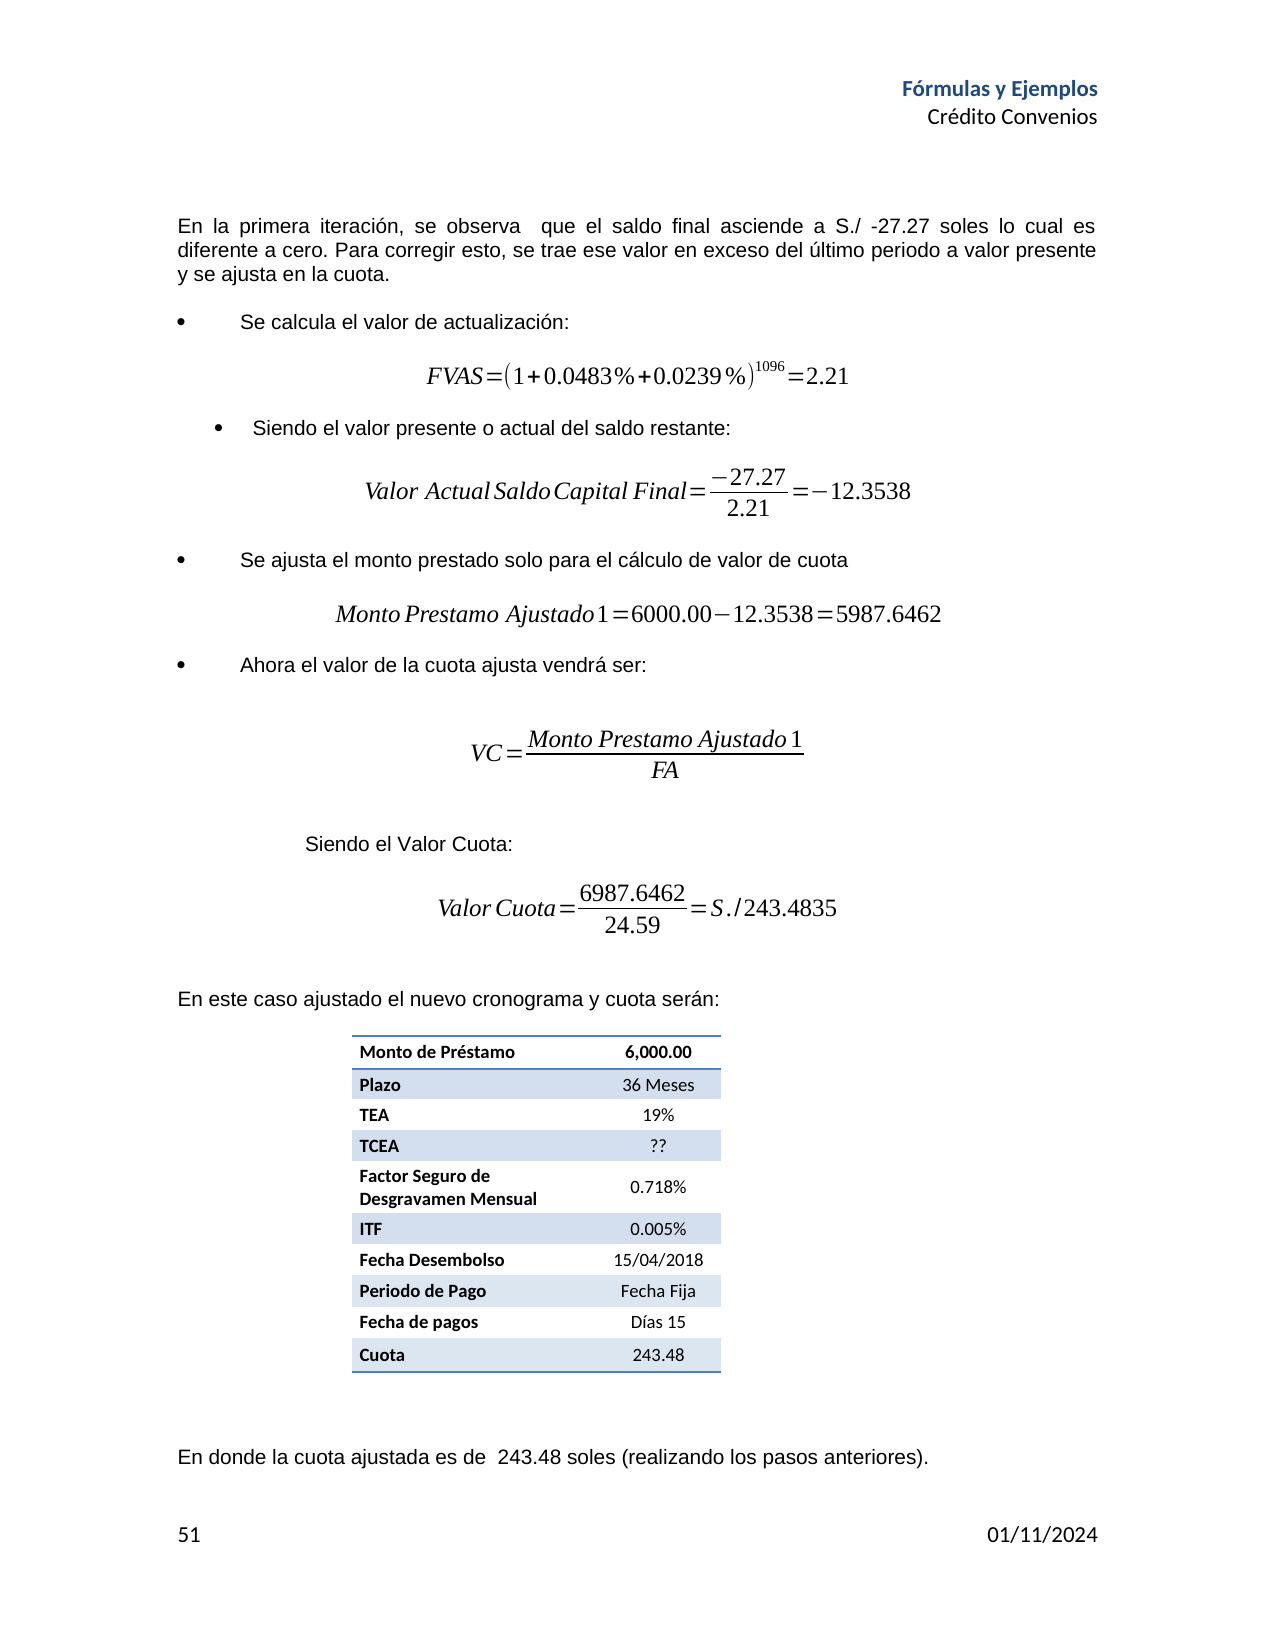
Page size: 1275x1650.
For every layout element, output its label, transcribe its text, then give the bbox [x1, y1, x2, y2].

text En la primera iteración, se observa que el saldo final asciende a S./ -27.27 soles lo cual es diferente a cero. Para corregir esto, se trae ese valor en exceso del último periodo a valor presente y se ajusta en la cuota. [177, 214, 1098, 286]
list Ahora el valor de la cuota ajusta vendrá ser: [177, 653, 1098, 677]
list Se calcula el valor de actualización: [177, 310, 1098, 334]
text En donde la cuota ajustada es de 243.48 soles (realizando los pasos anteriores). [177, 1444, 1098, 1468]
text Siendo el Valor Cuota: [305, 832, 1098, 856]
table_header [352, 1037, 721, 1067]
text En este caso ajustado el nuevo cronograma y cuota serán: [177, 987, 1098, 1011]
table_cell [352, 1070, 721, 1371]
list Se ajusta el monto prestado solo para el cálculo de valor de cuota [177, 548, 1098, 572]
list Siendo el valor presente o actual del saldo restante: [215, 416, 1098, 440]
